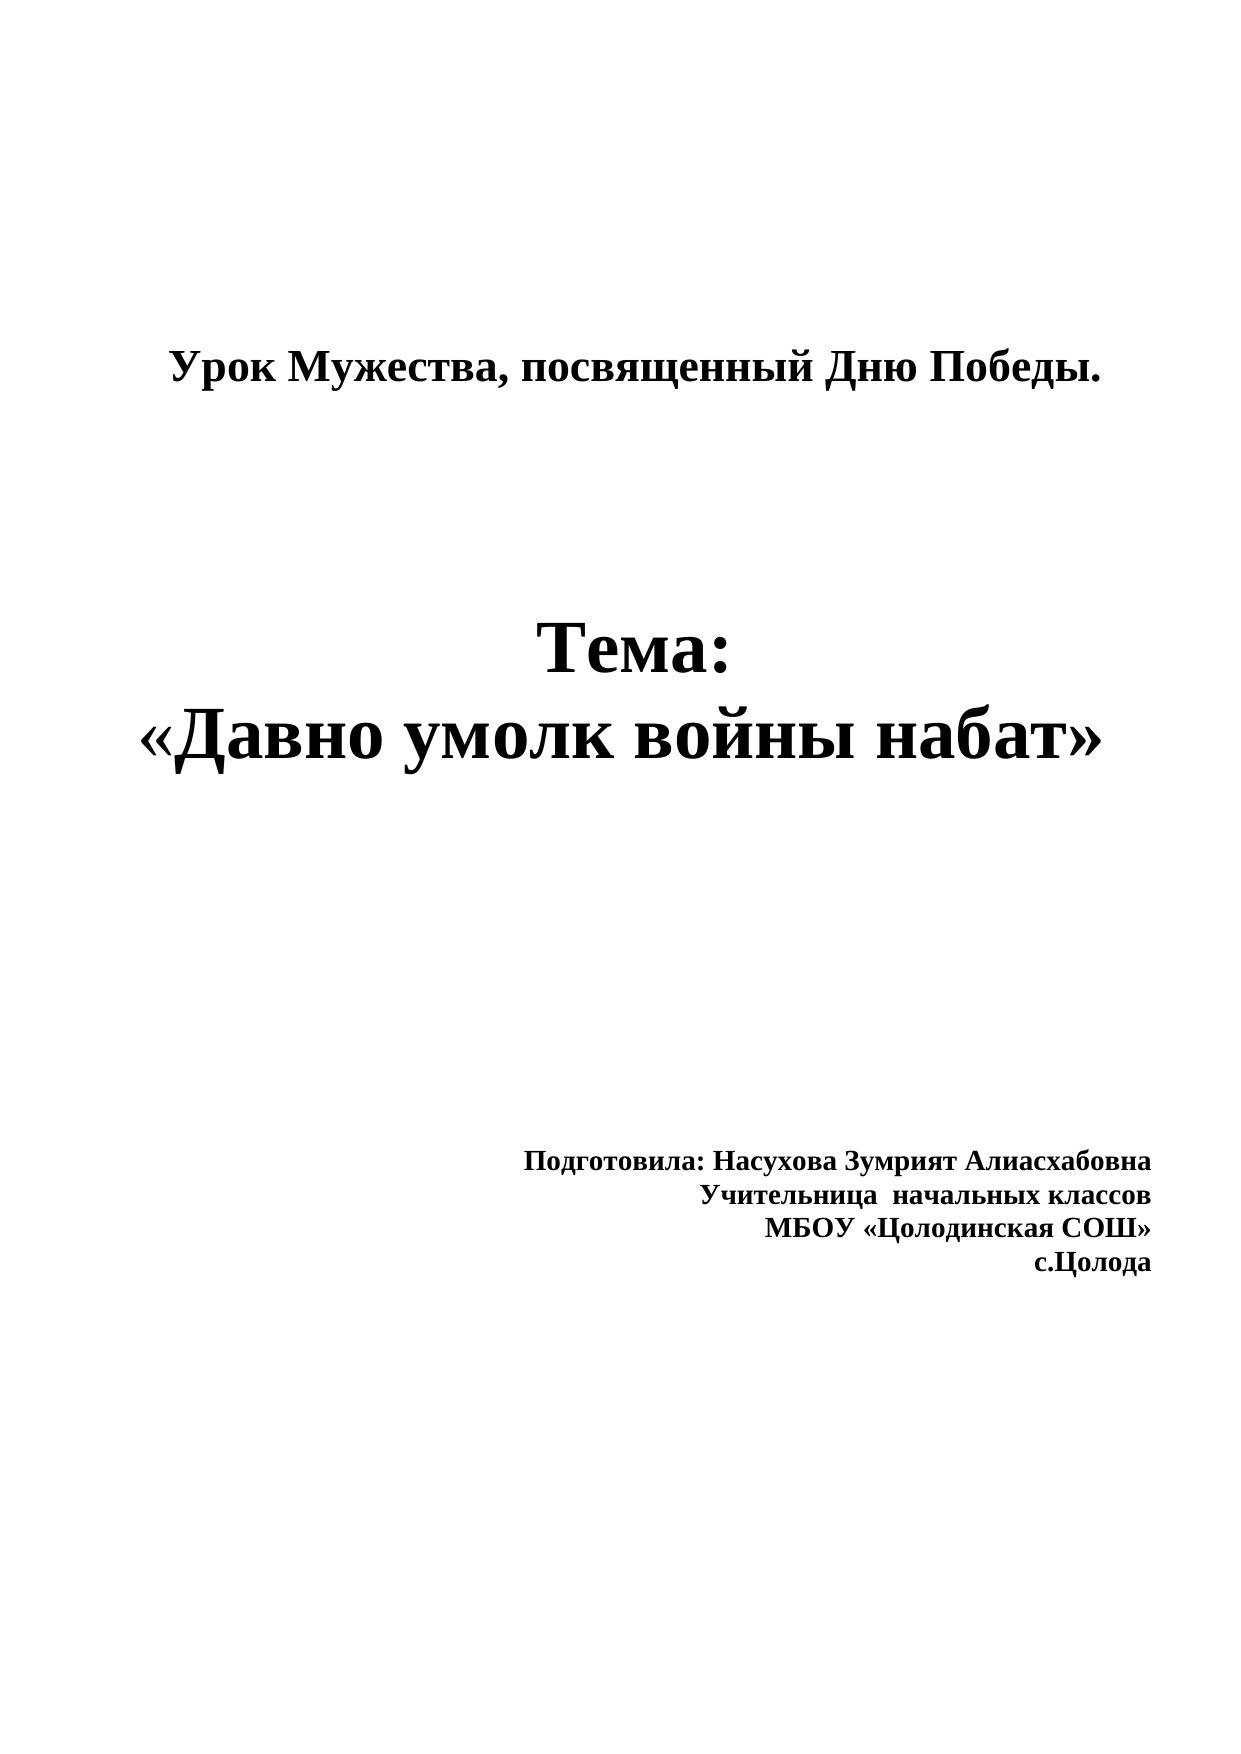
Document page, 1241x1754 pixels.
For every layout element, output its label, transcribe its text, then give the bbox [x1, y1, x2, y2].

text МБОУ «Цолодинская СОШ» [118, 1211, 1152, 1244]
text «Давно умолк войны набат» [118, 688, 1152, 774]
text Тема: [118, 602, 1152, 688]
text Учительница начальных классов [118, 1177, 1152, 1211]
text Урок Мужества, посвященный Дню Победы. [118, 338, 1152, 391]
text с.Цолода [118, 1244, 1152, 1278]
text Подготовила: Насухова Зумрият Алиасхабовна [118, 1143, 1152, 1177]
